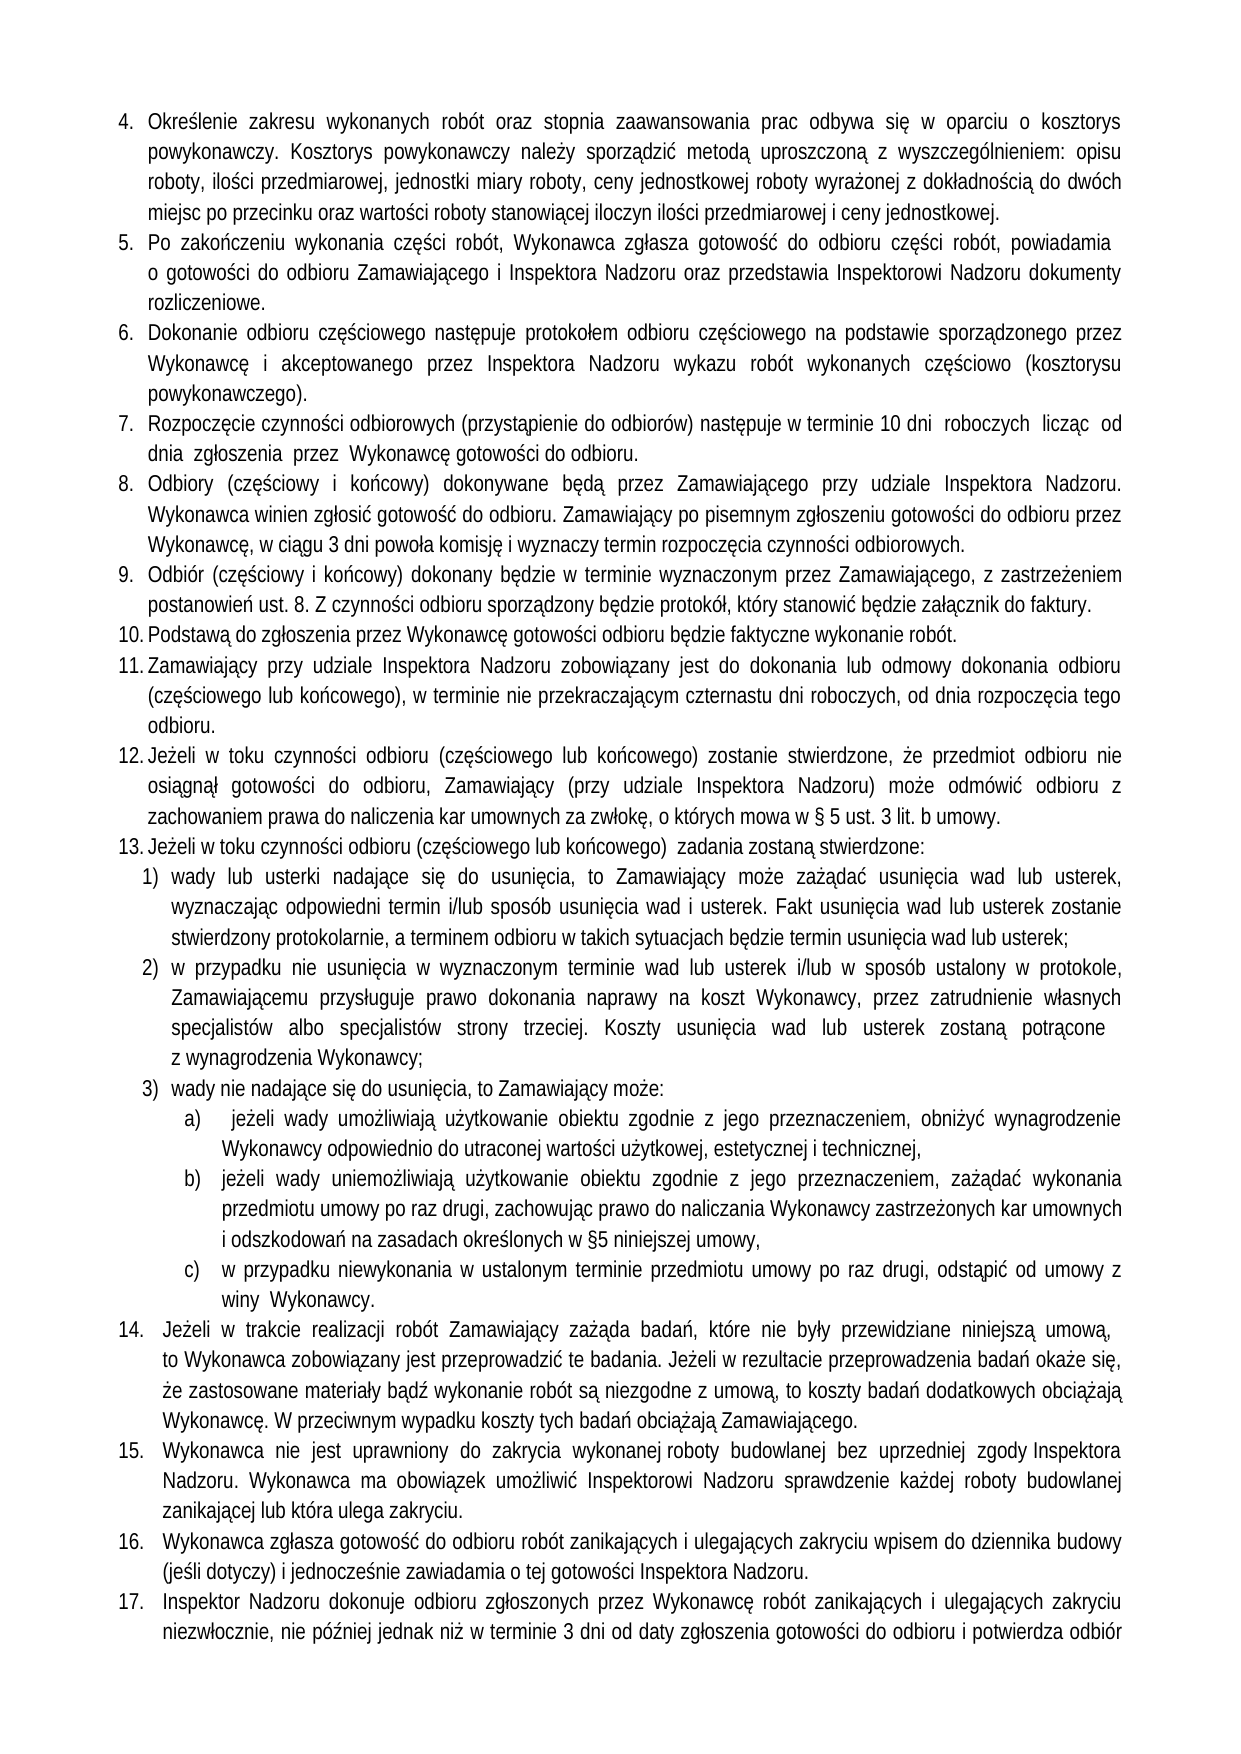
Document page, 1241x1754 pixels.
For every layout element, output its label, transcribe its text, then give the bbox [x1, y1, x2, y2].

list wady nie nadające się do usunięcia, to Zamawiający może: [142, 1074, 1122, 1101]
list Dokonanie odbioru częściowego następuje protokołem odbioru częściowego na podstawie sporządzonego przez Wykonawcę i akceptowanego przez Inspektora Nadzoru wykazu robót wykonanych częściowo (kosztorysu powykonawczego). [118, 319, 1122, 406]
list Określenie zakresu wykonanych robót oraz stopnia zaawansowania prac odbywa się w oparciu o kosztorys powykonawczy. Kosztorys powykonawczy należy sporządzić metodą uproszczoną z wyszczególnieniem: opisu roboty, ilości przedmiarowej, jednostki miary roboty, ceny jednostkowej roboty wyrażonej z dokładnością do dwóch miejsc po przecinku oraz wartości roboty stanowiącej iloczyn ilości przedmiarowej i ceny jednostkowej. [118, 108, 1122, 225]
list Odbiór (częściowy i końcowy) dokonany będzie w terminie wyznaczonym przez Zamawiającego, z zastrzeżeniem postanowień ust. 8. Z czynności odbioru sporządzony będzie protokół, który stanowić będzie załącznik do faktury. [118, 561, 1122, 618]
list Zamawiający przy udziale Inspektora Nadzoru zobowiązany jest do dokonania lub odmowy dokonania odbioru (częściowego lub końcowego), w terminie nie przekraczającym czternastu dni roboczych, od dnia rozpoczęcia tego odbioru. [118, 652, 1122, 738]
list Po zakończeniu wykonania części robót, Wykonawca zgłasza gotowość do odbioru części robót, powiadamia o gotowości do odbioru Zamawiającego i Inspektora Nadzoru oraz przedstawia Inspektorowi Nadzoru dokumenty rozliczeniowe. [118, 229, 1122, 316]
list Wykonawca nie jest uprawniony do zakrycia wykonanej roboty budowlanej bez uprzedniej zgody Inspektora Nadzoru. Wykonawca ma obowiązek umożliwić Inspektorowi Nadzoru sprawdzenie każdej roboty budowlanej zanikającej lub która ulega zakryciu. [118, 1437, 1122, 1524]
list Wykonawca zgłasza gotowość do odbioru robót zanikających i ulegających zakryciu wpisem do dziennika budowy (jeśli dotyczy) i jednocześnie zawiadamia o tej gotowości Inspektora Nadzoru. [118, 1528, 1122, 1584]
list Podstawą do zgłoszenia przez Wykonawcę gotowości odbioru będzie faktyczne wykonanie robót. [118, 621, 1122, 648]
list jeżeli wady uniemożliwiają użytkowanie obiektu zgodnie z jego przeznaczeniem, zażądać wykonania przedmiotu umowy po raz drugi, zachowując prawo do naliczania Wykonawcy zastrzeżonych kar umownych i odszkodowań na zasadach określonych w §5 niniejszej umowy, [184, 1165, 1122, 1252]
list wady lub usterki nadające się do usunięcia, to Zamawiający może zażądać usunięcia wad lub usterek, wyznaczając odpowiedni termin i/lub sposób usunięcia wad i usterek. Fakt usunięcia wad lub usterek zostanie stwierdzony protokolarnie, a terminem odbioru w takich sytuacjach będzie termin usunięcia wad lub usterek; [142, 863, 1122, 950]
list Jeżeli w trakcie realizacji robót Zamawiający zażąda badań, które nie były przewidziane niniejszą umową, to Wykonawca zobowiązany jest przeprowadzić te badania. Jeżeli w rezultacie przeprowadzenia badań okaże się, że zastosowane materiały bądź wykonanie robót są niezgodne z umową, to koszty badań dodatkowych obciążają Wykonawcę. W przeciwnym wypadku koszty tych badań obciążają Zamawiającego. [118, 1316, 1122, 1433]
list w przypadku niewykonania w ustalonym terminie przedmiotu umowy po raz drugi, odstąpić od umowy z winy Wykonawcy. [184, 1256, 1122, 1312]
list w przypadku nie usunięcia w wyznaczonym terminie wad lub usterek i/lub w sposób ustalony w protokole, Zamawiającemu przysługuje prawo dokonania naprawy na koszt Wykonawcy, przez zatrudnienie własnych specjalistów albo specjalistów strony trzeciej. Koszty usunięcia wad lub usterek zostaną potrącone z wynagrodzenia Wykonawcy; [142, 954, 1122, 1071]
list Jeżeli w toku czynności odbioru (częściowego lub końcowego) zostanie stwierdzone, że przedmiot odbioru nie osiągnął gotowości do odbioru, Zamawiający (przy udziale Inspektora Nadzoru) może odmówić odbioru z zachowaniem prawa do naliczenia kar umownych za zwłokę, o których mowa w § 5 ust. 3 lit. b umowy. [118, 742, 1122, 829]
list Jeżeli w toku czynności odbioru (częściowego lub końcowego) zadania zostaną stwierdzone: [118, 833, 1122, 859]
list Odbiory (częściowy i końcowy) dokonywane będą przez Zamawiającego przy udziale Inspektora Nadzoru. Wykonawca winien zgłosić gotowość do odbioru. Zamawiający po pisemnym zgłoszeniu gotowości do odbioru przez Wykonawcę, w ciągu 3 dni powoła komisję i wyznaczy termin rozpoczęcia czynności odbiorowych. [118, 470, 1122, 557]
list jeżeli wady umożliwiają użytkowanie obiektu zgodnie z jego przeznaczeniem, obniżyć wynagrodzenie Wykonawcy odpowiednio do utraconej wartości użytkowej, estetycznej i technicznej, [184, 1105, 1122, 1161]
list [118, 1588, 1122, 1645]
list Rozpoczęcie czynności odbiorowych (przystąpienie do odbiorów) następuje w terminie 10 dni roboczych licząc od dnia zgłoszenia przez Wykonawcę gotowości do odbioru. [118, 410, 1122, 467]
